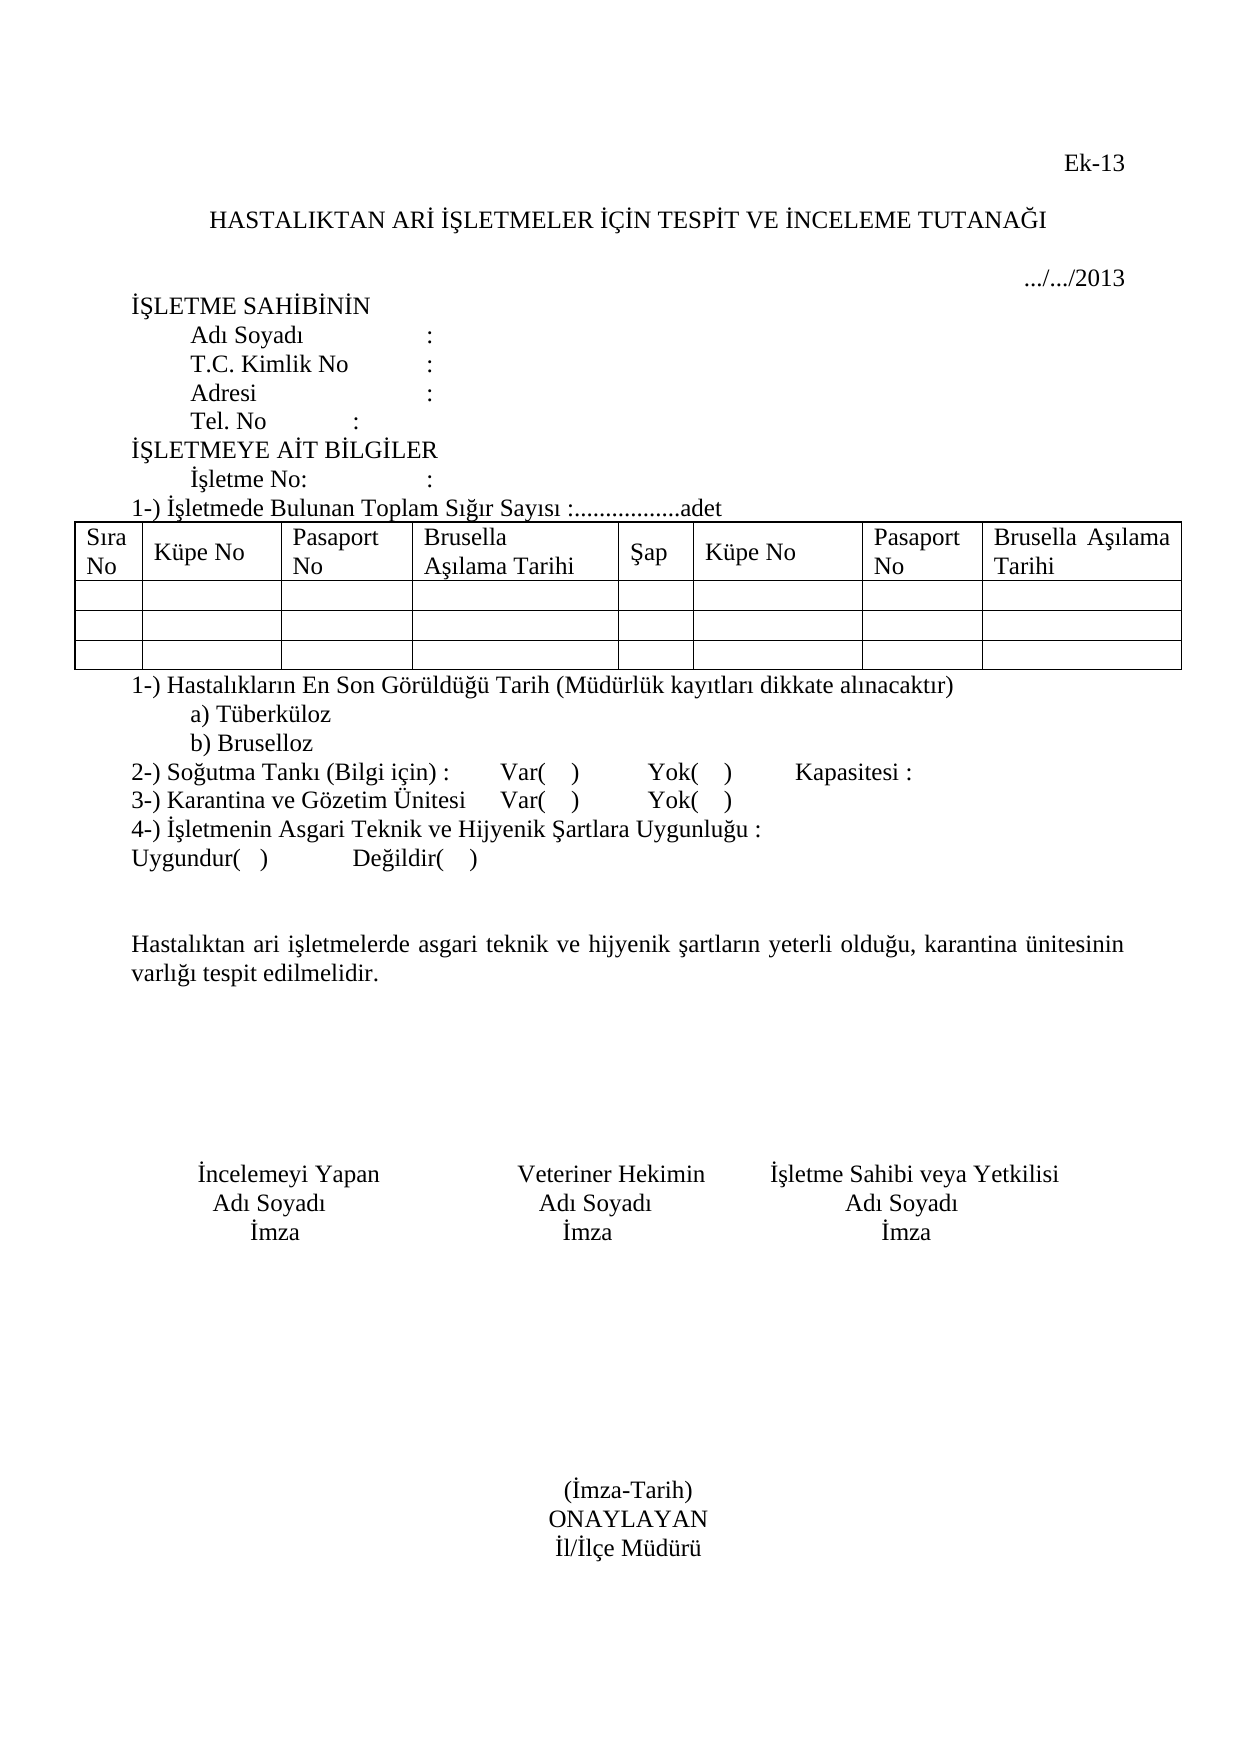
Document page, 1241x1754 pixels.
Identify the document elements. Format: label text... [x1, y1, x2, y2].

text 2-) Soğutma Tankı (Bilgi için) : Var( ) Yok( ) Kapasitesi : [131, 757, 1125, 785]
table_cell [76, 641, 142, 669]
text HASTALIKTAN ARİ İŞLETMELER İÇİN TESPİT VE İNCELEME TUTANAĞI [131, 205, 1125, 234]
table_cell [983, 581, 1181, 610]
table_cell [143, 611, 281, 639]
text 3-) Karantina ve Gözetim Ünitesi Var( ) Yok( ) [131, 785, 1125, 814]
text Tel. No : [131, 406, 1125, 435]
text Ek-13 [131, 148, 1125, 176]
table_cell [694, 581, 862, 610]
text İŞLETMEYE AİT BİLGİLER [131, 435, 1125, 464]
table_cell [983, 641, 1181, 669]
table_cell [983, 611, 1181, 639]
table_cell [282, 611, 412, 639]
text 4-) İşletmenin Asgari Teknik ve Hijyenik Şartlara Uygunluğu : [131, 814, 1125, 843]
text .../.../2013 [131, 263, 1125, 291]
table_header Sıra No [76, 523, 142, 580]
table_cell [282, 641, 412, 669]
table_cell [282, 581, 412, 610]
text İl/İlçe Müdürü [131, 1533, 1125, 1562]
table_cell [694, 641, 862, 669]
table_header Brusella Aşılama Tarihi [983, 523, 1181, 580]
text 1-) Hastalıkların En Son Görüldüğü Tarih (Müdürlük kayıtları dikkate alınacaktır) [131, 670, 1125, 699]
text Adresi : [131, 378, 1125, 406]
text Adı Soyadı : [131, 320, 1125, 349]
table_header Brusella Aşılama Tarihi [413, 523, 618, 580]
table_header Pasaport No [282, 523, 412, 580]
table_cell [863, 611, 982, 639]
table_header Küpe No [143, 523, 281, 580]
text İncelemeyi Yapan Veteriner Hekimin İşletme Sahibi veya Yetkilisi [131, 1159, 1125, 1188]
table_cell [863, 641, 982, 669]
text a) Tüberküloz [131, 699, 1125, 728]
text Uygundur( ) Değildir( ) [131, 843, 1125, 872]
text (İmza-Tarih) [131, 1475, 1125, 1504]
text Hastalıktan ari işletmelerde asgari teknik ve hijyenik şartların yeterli olduğu, karantina ünitesinin varlığı tespit edilmelidir. [131, 929, 1125, 987]
table_cell [413, 641, 618, 669]
text İmza İmza İmza [131, 1217, 1125, 1245]
text 1-) İşletmede Bulunan Toplam Sığır Sayısı :.................adet [131, 493, 1125, 521]
table_cell [619, 641, 693, 669]
table_cell [619, 611, 693, 639]
text İŞLETME SAHİBİNİN [131, 291, 1125, 320]
table_cell [76, 581, 142, 610]
table_cell [413, 581, 618, 610]
table_header Şap [619, 523, 693, 580]
table_cell [413, 611, 618, 639]
text b) Bruselloz [131, 728, 1125, 757]
text T.C. Kimlik No : [131, 349, 1125, 378]
table_header Pasaport No [863, 523, 982, 580]
text Adı Soyadı Adı Soyadı Adı Soyadı [131, 1188, 1125, 1217]
table_cell [694, 611, 862, 639]
table_cell [143, 581, 281, 610]
table_cell [143, 641, 281, 669]
table_cell [76, 611, 142, 639]
text İşletme No: : [131, 464, 1125, 493]
text ONAYLAYAN [131, 1504, 1125, 1533]
table_header Küpe No [694, 523, 862, 580]
table_cell [619, 581, 693, 610]
table_cell [863, 581, 982, 610]
